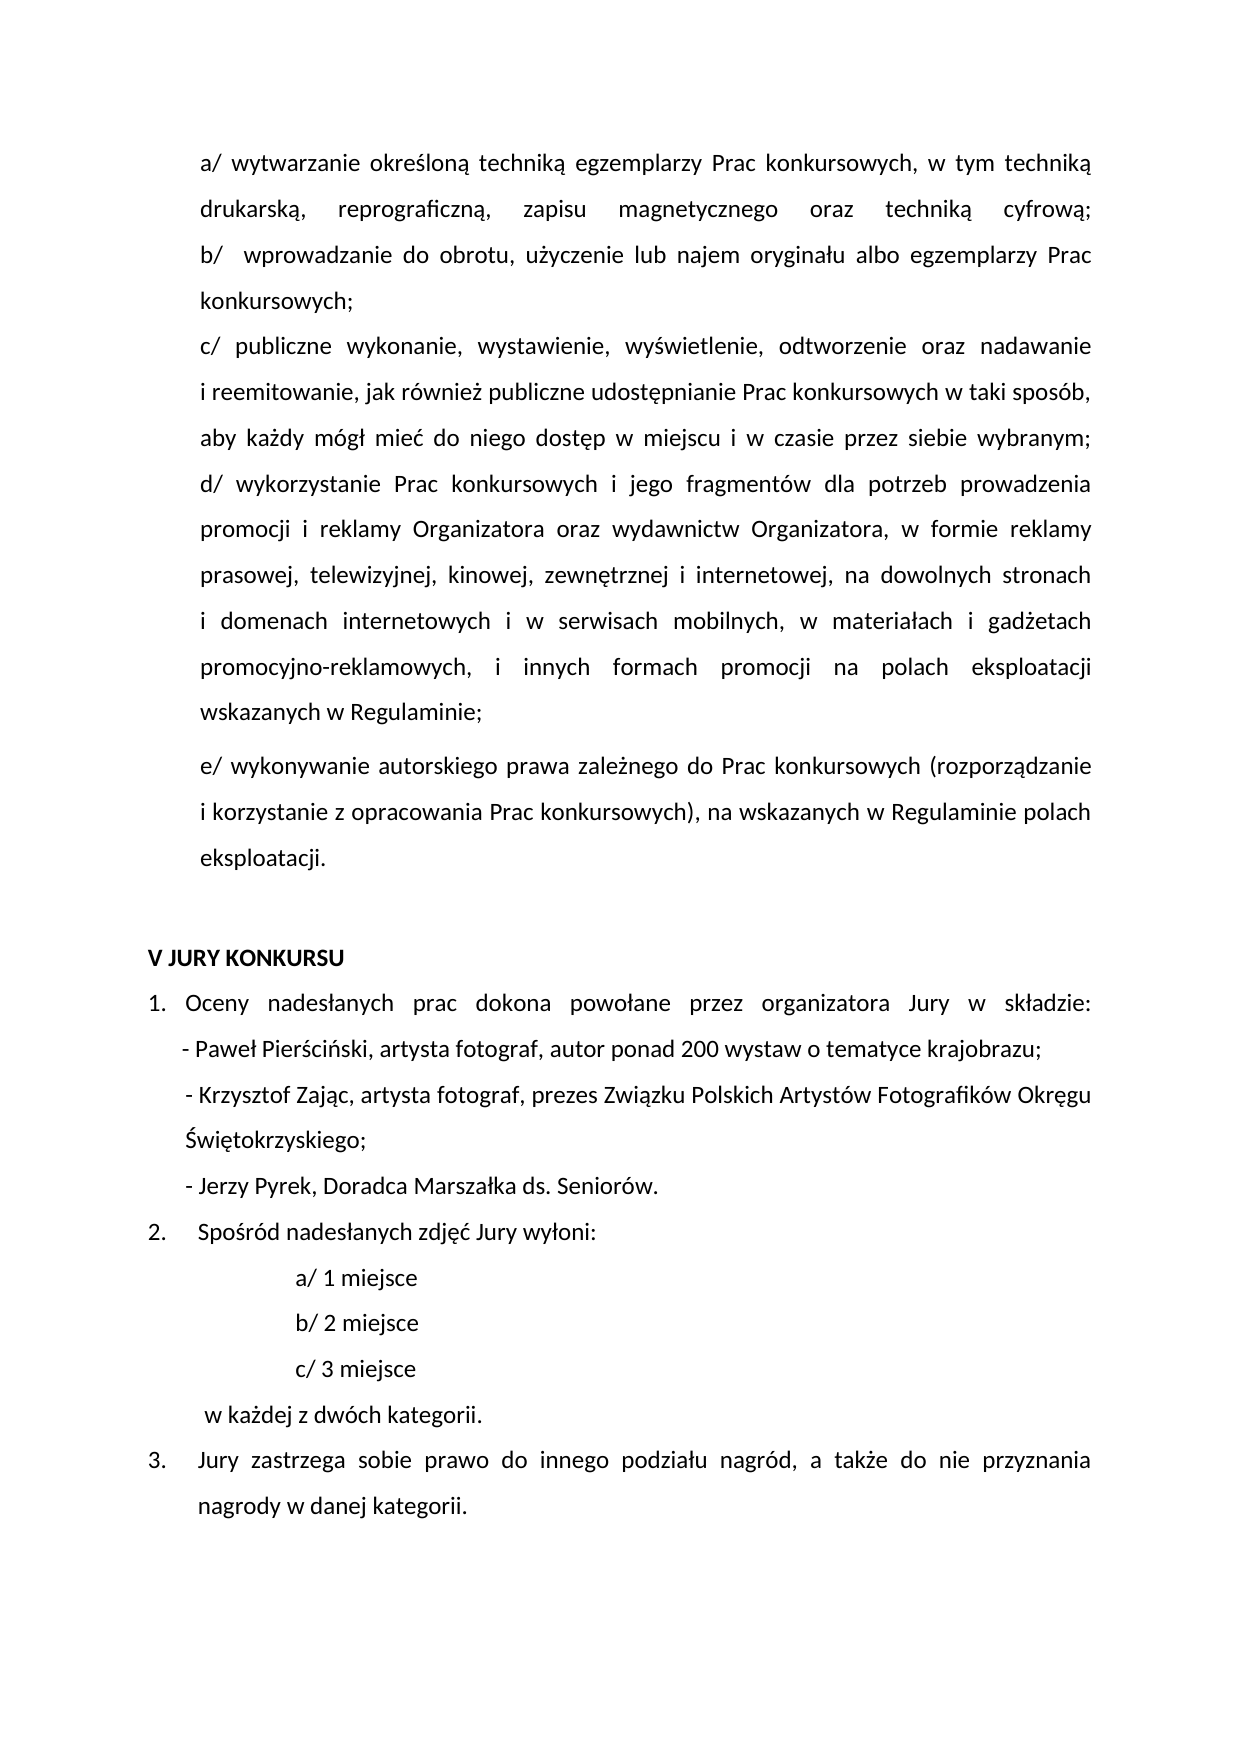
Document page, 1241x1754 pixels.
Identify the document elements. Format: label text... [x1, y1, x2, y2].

text b/ 2 miejsce [295, 1307, 1093, 1338]
list a/ wytwarzanie określoną techniką egzemplarzy Prac konkursowych, w tym techniką drukarską, reprograficzną, zapisu magnetycznego oraz techniką cyfrową; b/ wprowadzanie do obrotu, użyczenie lub najem oryginału albo egzemplarzy Prac konkursowych; c/ publiczne wykonanie, wystawienie, wyświetlenie, odtworzenie oraz nadawanie i reemitowanie, jak również publiczne udostępnianie Prac konkursowych w taki sposób, aby każdy mógł mieć do niego dostęp w miejscu i w czasie przez siebie wybranym; d/ wykorzystanie Prac konkursowych i jego fragmentów dla potrzeb prowadzenia promocji i reklamy Organizatora oraz wydawnictw Organizatora, w formie reklamy prasowej, telewizyjnej, kinowej, zewnętrznej i internetowej, na dowolnych stronach i domenach internetowych i w serwisach mobilnych, w materiałach i gadżetach promocyjno-reklamowych, i innych formach promocji na polach eksploatacji wskazanych w Regulaminie; [200, 148, 1093, 727]
text V JURY KONKURSU [148, 942, 1093, 972]
list - Jerzy Pyrek, Doradca Marszałka ds. Seniorów. [185, 1170, 1093, 1201]
list Jury zastrzega sobie prawo do innego podziału nagród, a także do nie przyznania nagrody w danej kategorii. [148, 1445, 1093, 1521]
list e/ wykonywanie autorskiego prawa zależnego do Prac konkursowych (rozporządzanie i korzystanie z opracowania Prac konkursowych), na wskazanych w Regulaminie polach eksploatacji. [200, 750, 1093, 872]
list Spośród nadesłanych zdjęć Jury wyłoni: [148, 1216, 1093, 1247]
text a/ 1 miejsce [221, 1262, 1093, 1292]
text w każdej z dwóch kategorii. [148, 1399, 1093, 1429]
text c/ 3 miejsce [221, 1353, 1093, 1384]
list - Krzysztof Zając, artysta fotograf, prezes Związku Polskich Artystów Fotografików Okręgu Świętokrzyskiego; [185, 1079, 1093, 1155]
text 1. Oceny nadesłanych prac dokona powołane przez organizatora Jury w składzie: - Paweł Pierściński, artysta fotograf, autor ponad 200 wystaw o tematyce krajobrazu; [148, 987, 1093, 1064]
